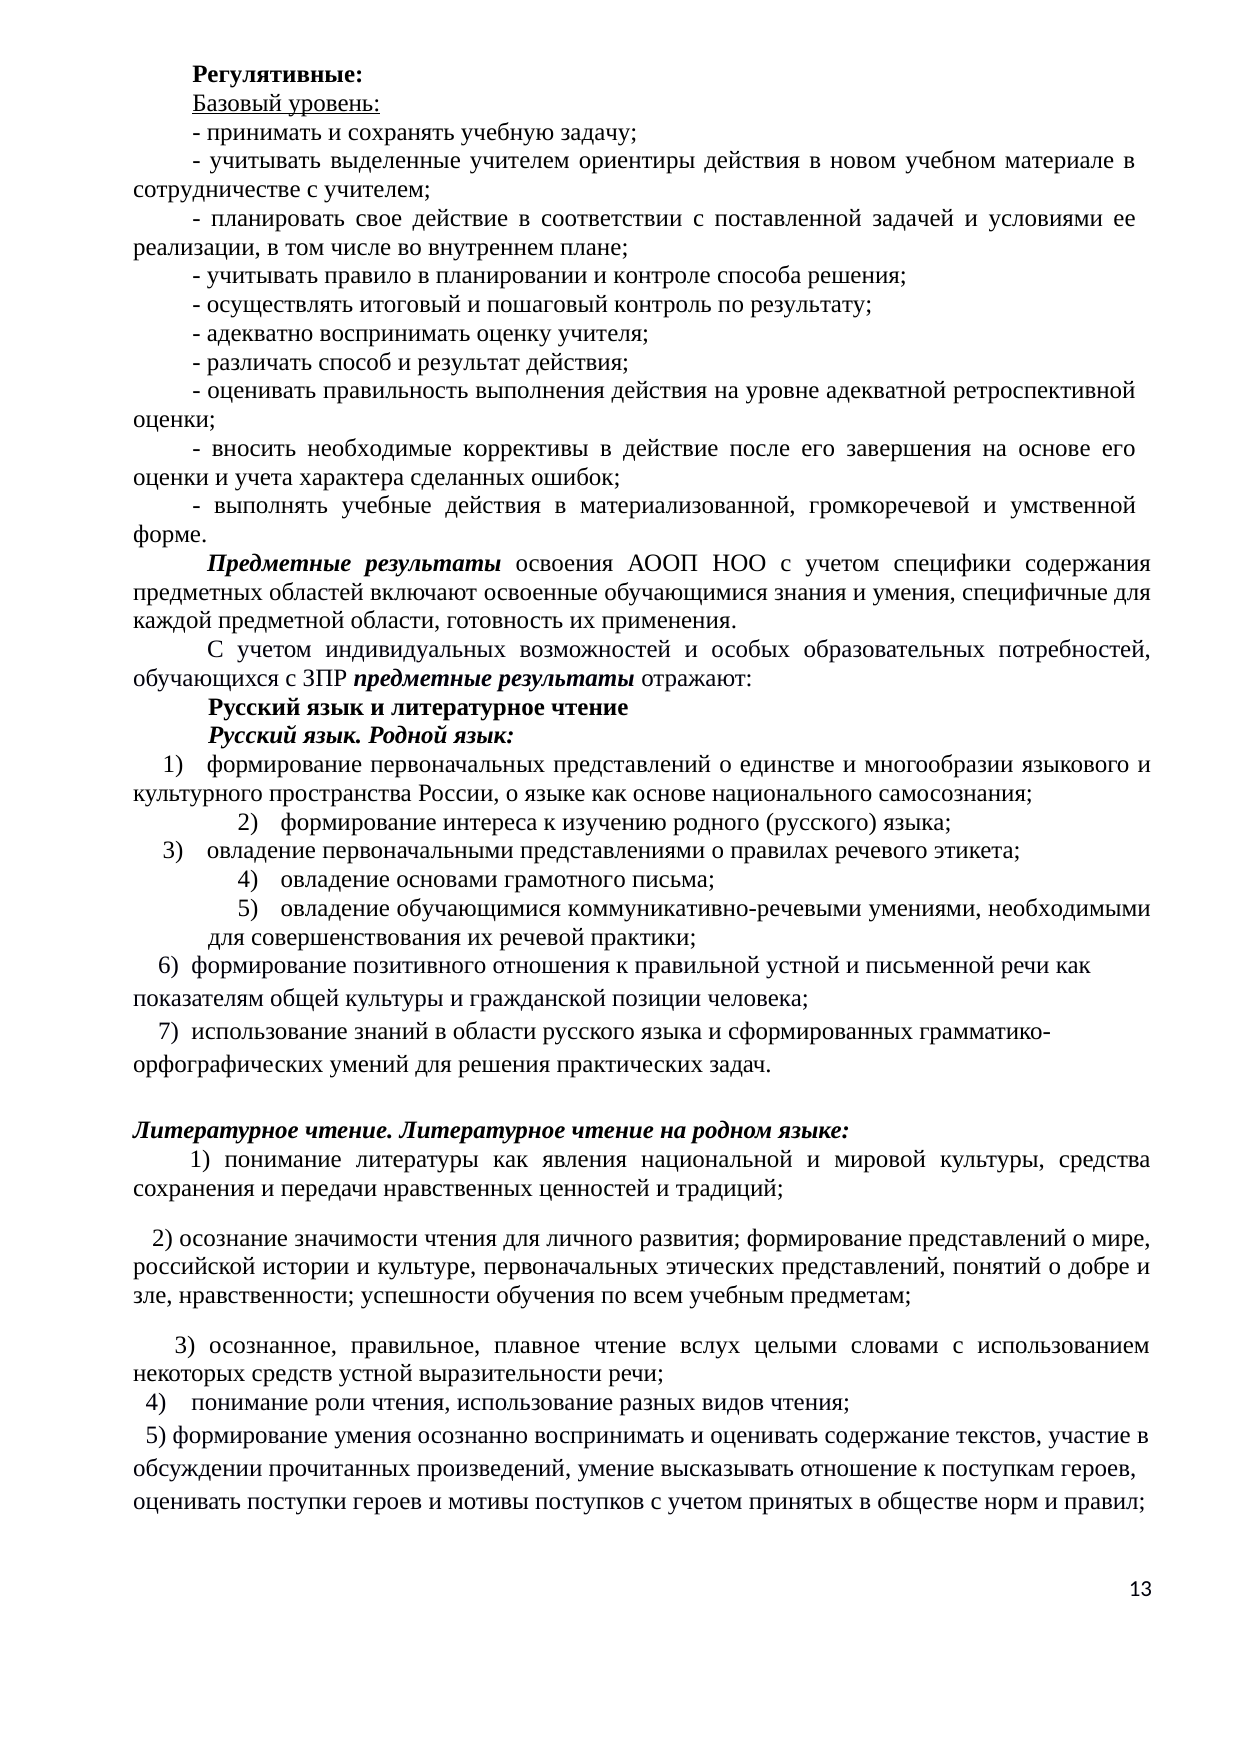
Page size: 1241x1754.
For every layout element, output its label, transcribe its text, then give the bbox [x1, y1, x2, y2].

text 6) формирование позитивного отношения к правильной устной и письменной речи как показателям общей культуры и гражданской позиции человека; [133, 950, 1152, 1012]
text Предметные результаты освоения АООП НОО с учетом специфики содержания предметных областей включают освоенные обучающимися знания и умения, специфичные для каждой предметной области, готовность их применения. [133, 548, 1152, 634]
text - вносить необходимые коррективы в действие после его завершения на основе его оценки и учета характера сделанных ошибок; [133, 433, 1137, 490]
text - планировать свое действие в соответствии с поставленной задачей и условиями ее реализации, в том числе во внутреннем плане; [133, 203, 1137, 260]
text 1) понимание литературы как явления национальной и мировой культуры, средства сохранения и передачи нравственных ценностей и традиций; [133, 1144, 1152, 1202]
text - осуществлять итоговый и пошаговый контроль по результату; [133, 289, 1137, 318]
text - различать способ и результат действия; [133, 347, 1137, 375]
text - учитывать правило в планировании и контроле способа решения; [133, 260, 1137, 289]
text Регулятивные: [133, 59, 1137, 88]
text Русский язык. Родной язык: [133, 720, 1152, 749]
text 5) формирование умения осознанно воспринимать и оценивать содержание текстов, участие в обсуждении прочитанных произведений, умение высказывать отношение к поступкам героев, оценивать поступки героев и мотивы поступков с учетом принятых в обществе норм и правил; [133, 1420, 1152, 1515]
text - учитывать выделенные учителем ориентиры действия в новом учебном материале в сотрудничестве с учителем; [133, 145, 1137, 203]
text С учетом индивидуальных возможностей и особых образовательных потребностей, обучающихся с ЗПР предметные результаты отражают: [133, 634, 1152, 692]
text 4) понимание роли чтения, использование разных видов чтения; [133, 1387, 1152, 1416]
text - выполнять учебные действия в материализованной, громкоречевой и умственной форме. [133, 490, 1137, 548]
list овладение основами грамотного письма; [208, 864, 1152, 893]
text 2) осознание значимости чтения для личного развития; формирование представлений о мире, российской истории и культуре, первоначальных этических представлений, понятий о добре и зле, нравственности; успешности обучения по всем учебным предметам; [133, 1223, 1152, 1309]
list овладение обучающимися коммуникативно-речевыми умениями, необходимыми для совершенствования их речевой практики; [208, 893, 1152, 950]
list формирование первоначальных представлений о единстве и многообразии языкового и культурного пространства России, о языке как основе национального самосознания; [133, 749, 1152, 807]
text 3) осознанное, правильное, плавное чтение вслух целыми словами с использованием некоторых средств устной выразительности речи; [133, 1330, 1152, 1387]
text Русский язык и литературное чтение [133, 692, 1152, 720]
list овладение первоначальными представлениями о правилах речевого этикета; [133, 835, 1152, 864]
text 7) использование знаний в области русского языка и сформированных грамматико-орфографических умений для решения практических задач. [133, 1016, 1152, 1078]
list формирование интереса к изучению родного (русского) языка; [208, 807, 1152, 835]
text - адекватно воспринимать оценку учителя; [133, 318, 1137, 347]
text Литературное чтение. Литературное чтение на родном языке: [133, 1116, 1152, 1144]
text - оценивать правильность выполнения действия на уровне адекватной ретроспективной оценки; [133, 375, 1137, 433]
text Базовый уровень: [133, 88, 1137, 117]
text - принимать и сохранять учебную задачу; [133, 117, 1137, 145]
